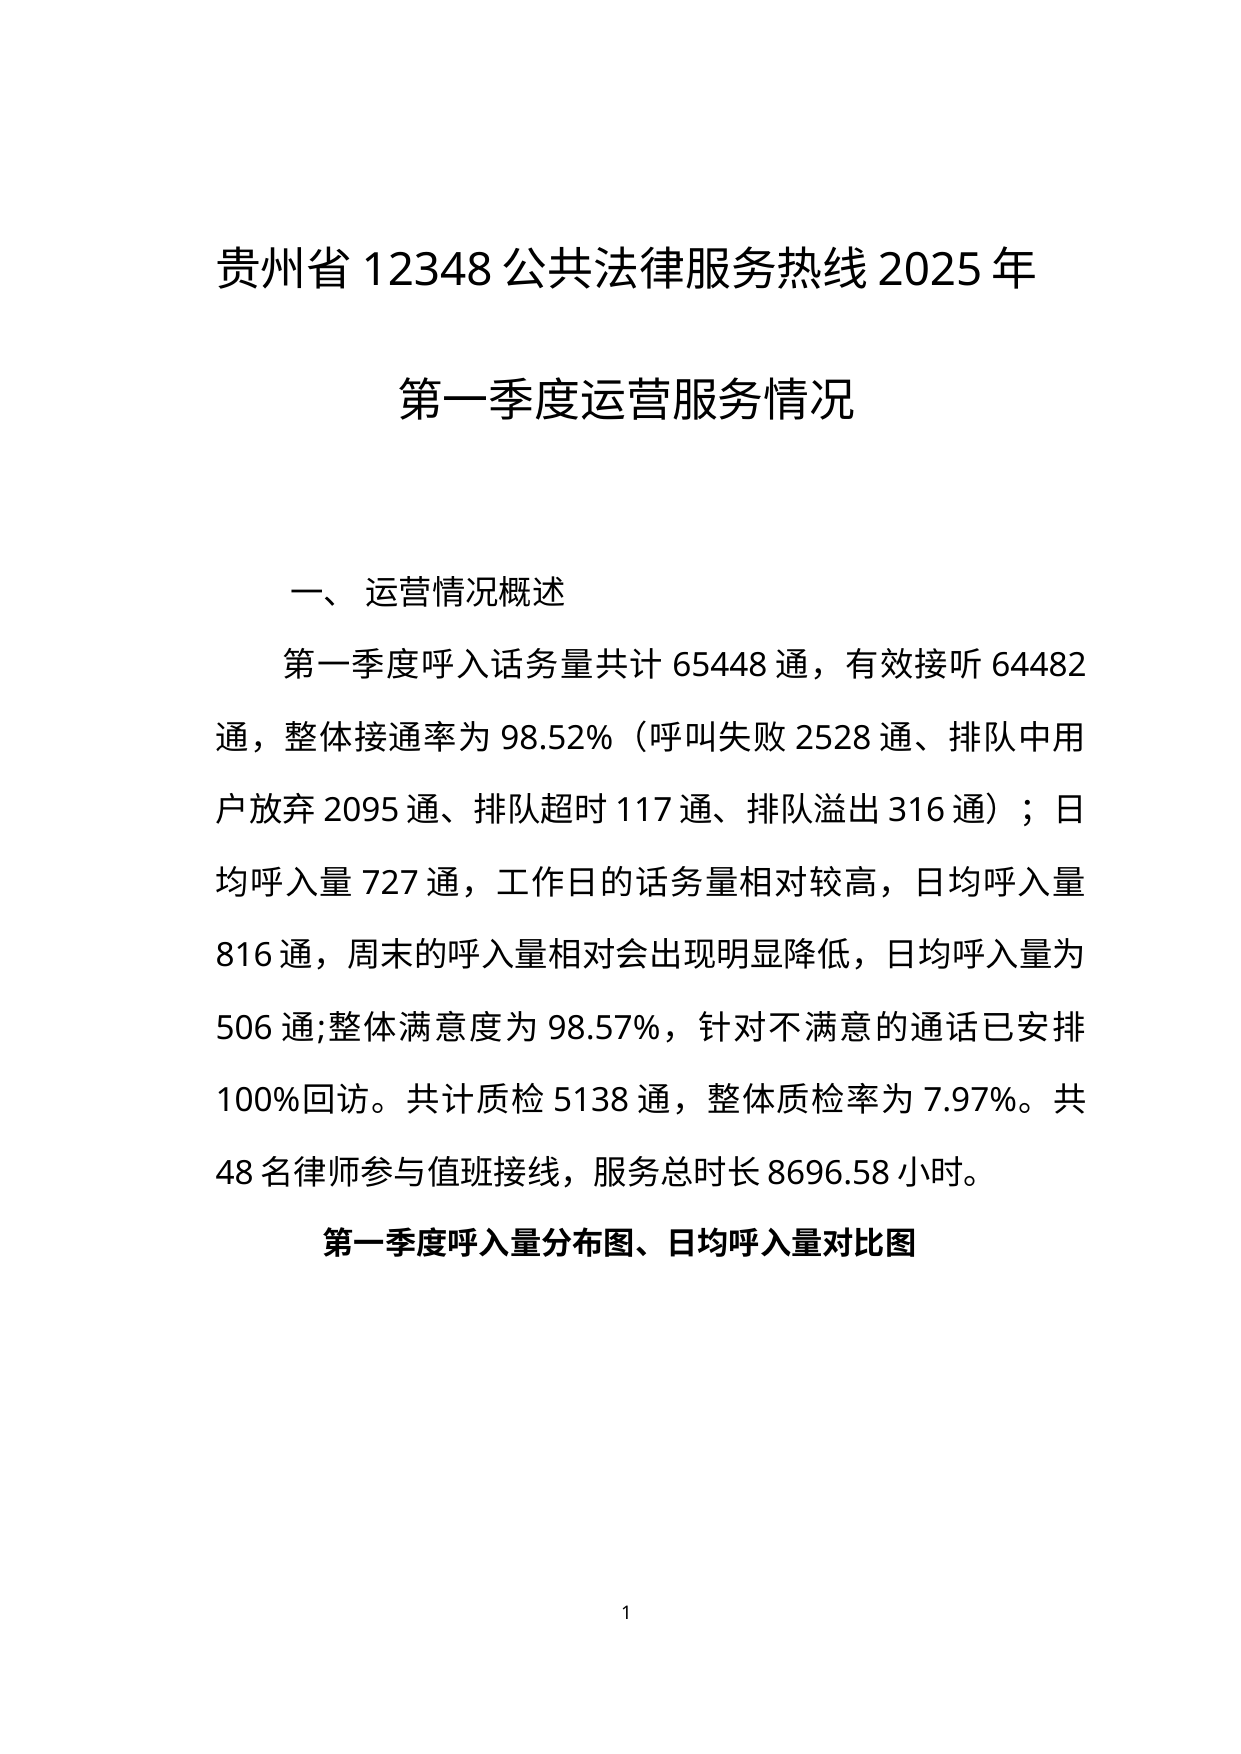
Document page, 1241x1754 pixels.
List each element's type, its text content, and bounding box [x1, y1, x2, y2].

text 第一季度运营服务情况 [165, 347, 1087, 445]
text 贵州省12348公共法律服务热线2025年 [165, 217, 1087, 314]
text 第一季度呼入量分布图、日均呼入量对比图 [165, 1218, 1087, 1263]
text 第一季度呼入话务量共计65448通，有效接听64482通，整体接通率为98.52%（呼叫失败2528通、排队中用户放弃2095通、排队超时117通、排队溢出316通）；日均呼入量727通，工作日的话务量相对较高，日均呼入量816通，周末的呼入量相对会出现明显降低，日均呼入量为506通;整体满意度为98.57%，针对不满意的通话已安排100%回访。共计质检5138通，整体质检率为7.97%。共48名律师参与值班接线，服务总时长8696.58小时。 [215, 638, 1087, 1194]
list 运营情况概述 [290, 566, 1087, 614]
